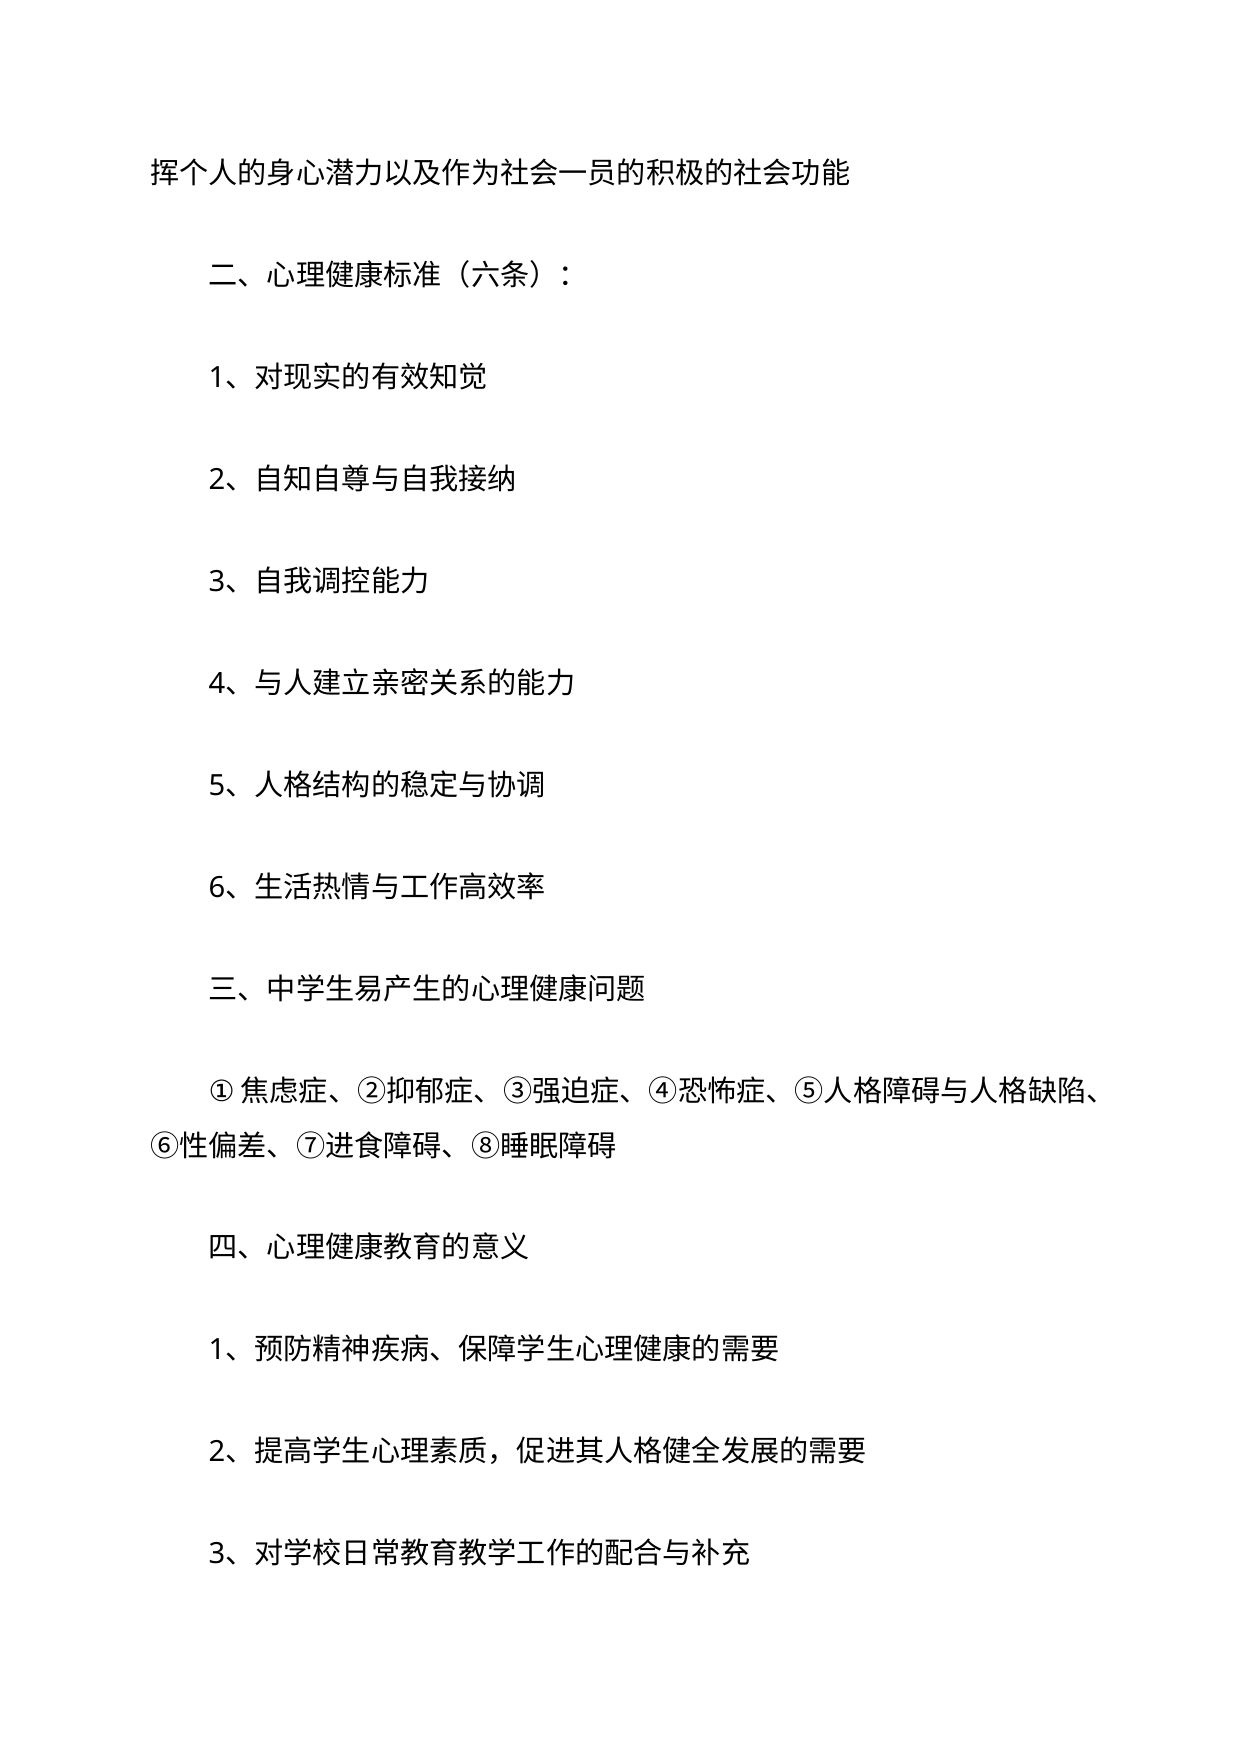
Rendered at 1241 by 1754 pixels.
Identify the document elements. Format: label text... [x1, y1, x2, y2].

text 6、生活热情与工作高效率 [150, 863, 1090, 906]
text 4、与人建立亲密关系的能力 [150, 659, 1090, 702]
text 三、中学生易产生的心理健康问题 [150, 965, 1090, 1008]
text 1、预防精神疾病、保障学生心理健康的需要 [150, 1326, 1090, 1368]
text 3、对学校日常教育教学工作的配合与补充 [150, 1530, 1090, 1572]
text 二、心理健康标准（六条）： [150, 252, 1090, 294]
text 3、自我调控能力 [150, 557, 1090, 600]
text 1、对现实的有效知觉 [150, 353, 1090, 396]
text ①焦虑症、②抑郁症、③强迫症、④恐怖症、⑤人格障碍与人格缺陷、⑥性偏差、⑦进食障碍、⑧睡眠障碍 [150, 1067, 1090, 1164]
text 5、人格结构的稳定与协调 [150, 761, 1090, 804]
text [150, 150, 1090, 192]
text 四、心理健康教育的意义 [150, 1224, 1090, 1266]
text 2、自知自尊与自我接纳 [150, 456, 1090, 498]
text 2、提高学生心理素质，促进其人格健全发展的需要 [150, 1428, 1090, 1470]
